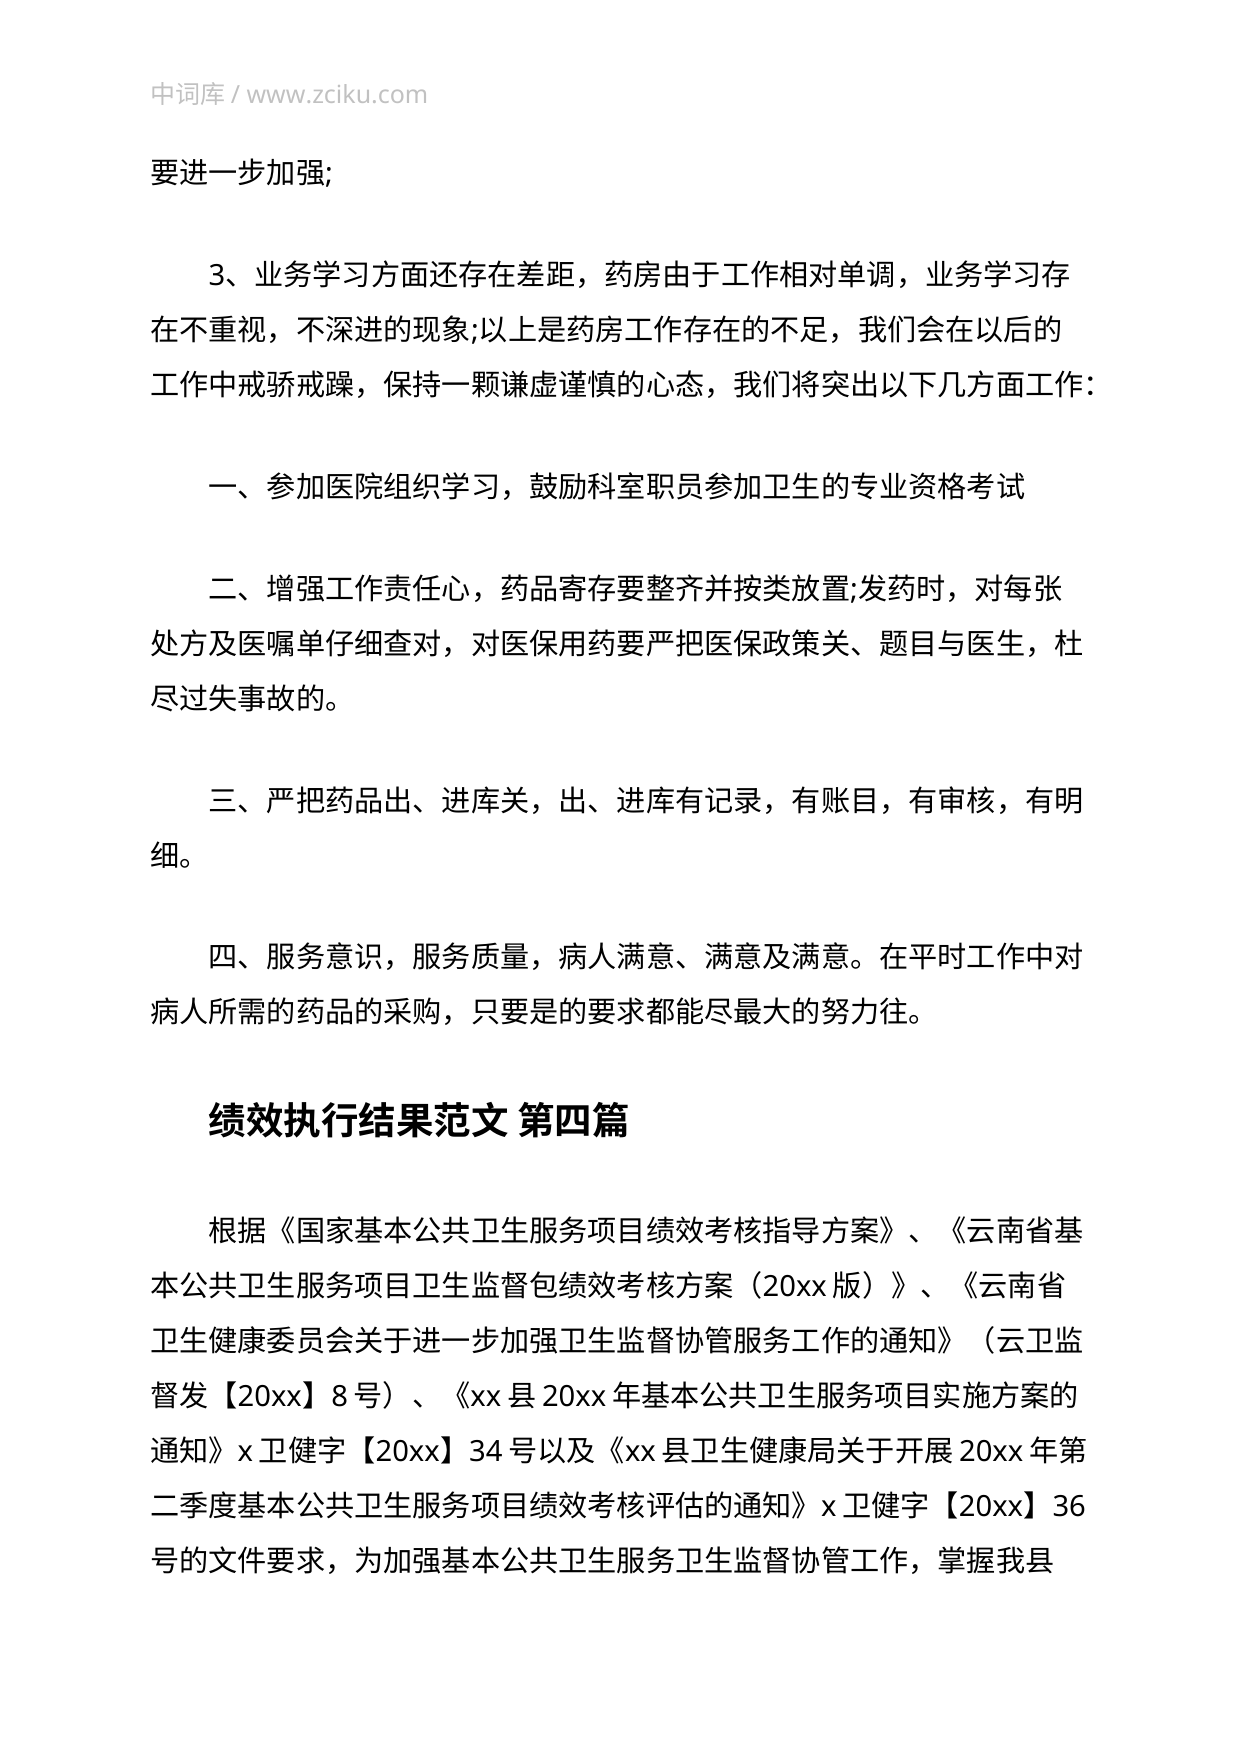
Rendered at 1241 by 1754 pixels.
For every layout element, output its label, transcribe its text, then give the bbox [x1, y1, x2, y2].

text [150, 1208, 1090, 1580]
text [150, 150, 1090, 192]
text 一、参加医院组织学习，鼓励科室职员参加卫生的专业资格考试 [150, 464, 1090, 506]
text 绩效执行结果范文 第四篇 [150, 1091, 1090, 1145]
text 三、严把药品出、进库关，出、进库有记录，有账目，有审核，有明细。 [150, 777, 1090, 874]
text 3、业务学习方面还存在差距，药房由于工作相对单调，业务学习存在不重视，不深进的现象;以上是药房工作存在的不足，我们会在以后的工作中戒骄戒躁，保持一颗谦虚谨慎的心态，我们将突出以下几方面工作： [150, 252, 1090, 404]
text 二、增强工作责任心，药品寄存要整齐并按类放置;发药时，对每张处方及医嘱单仔细查对，对医保用药要严把医保政策关、题目与医生，杜尽过失事故的。 [150, 566, 1090, 718]
text 四、服务意识，服务质量，病人满意、满意及满意。在平时工作中对病人所需的药品的采购，只要是的要求都能尽最大的努力往。 [150, 934, 1090, 1031]
